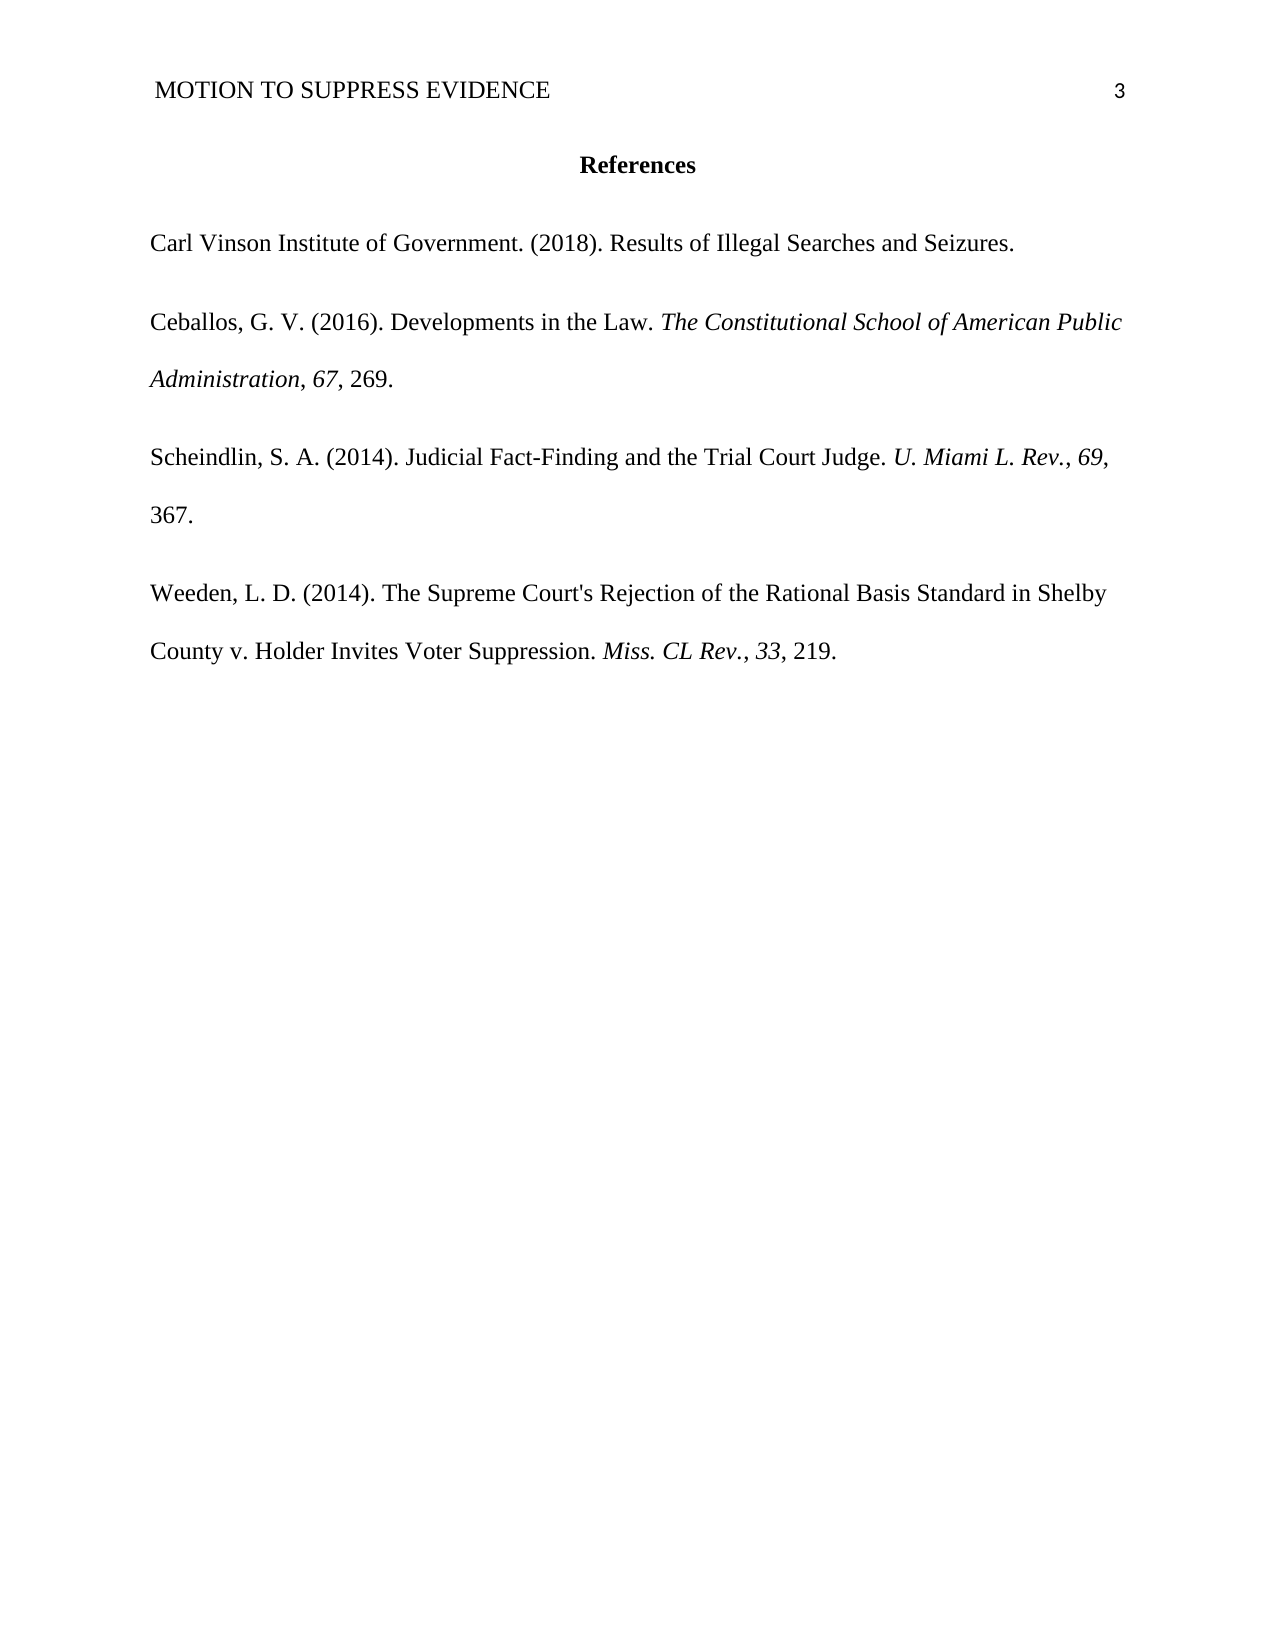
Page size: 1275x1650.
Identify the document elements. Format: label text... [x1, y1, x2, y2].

text Carl Vinson Institute of Government. (2018). Results of Illegal Searches and Seizures. [150, 228, 1125, 257]
text Ceballos, G. V. (2016). Developments in the Law. The Constitutional School of American Public Administration, 67, 269. [150, 307, 1125, 393]
text Scheindlin, S. A. (2014). Judicial Fact-Finding and the Trial Court Judge. U. Miami L. Rev., 69, 367. [150, 442, 1125, 529]
subtitle References [150, 150, 1125, 179]
text Weeden, L. D. (2014). The Supreme Court's Rejection of the Rational Basis Standard in Shelby County v. Holder Invites Voter Suppression. Miss. CL Rev., 33, 219. [150, 578, 1125, 664]
